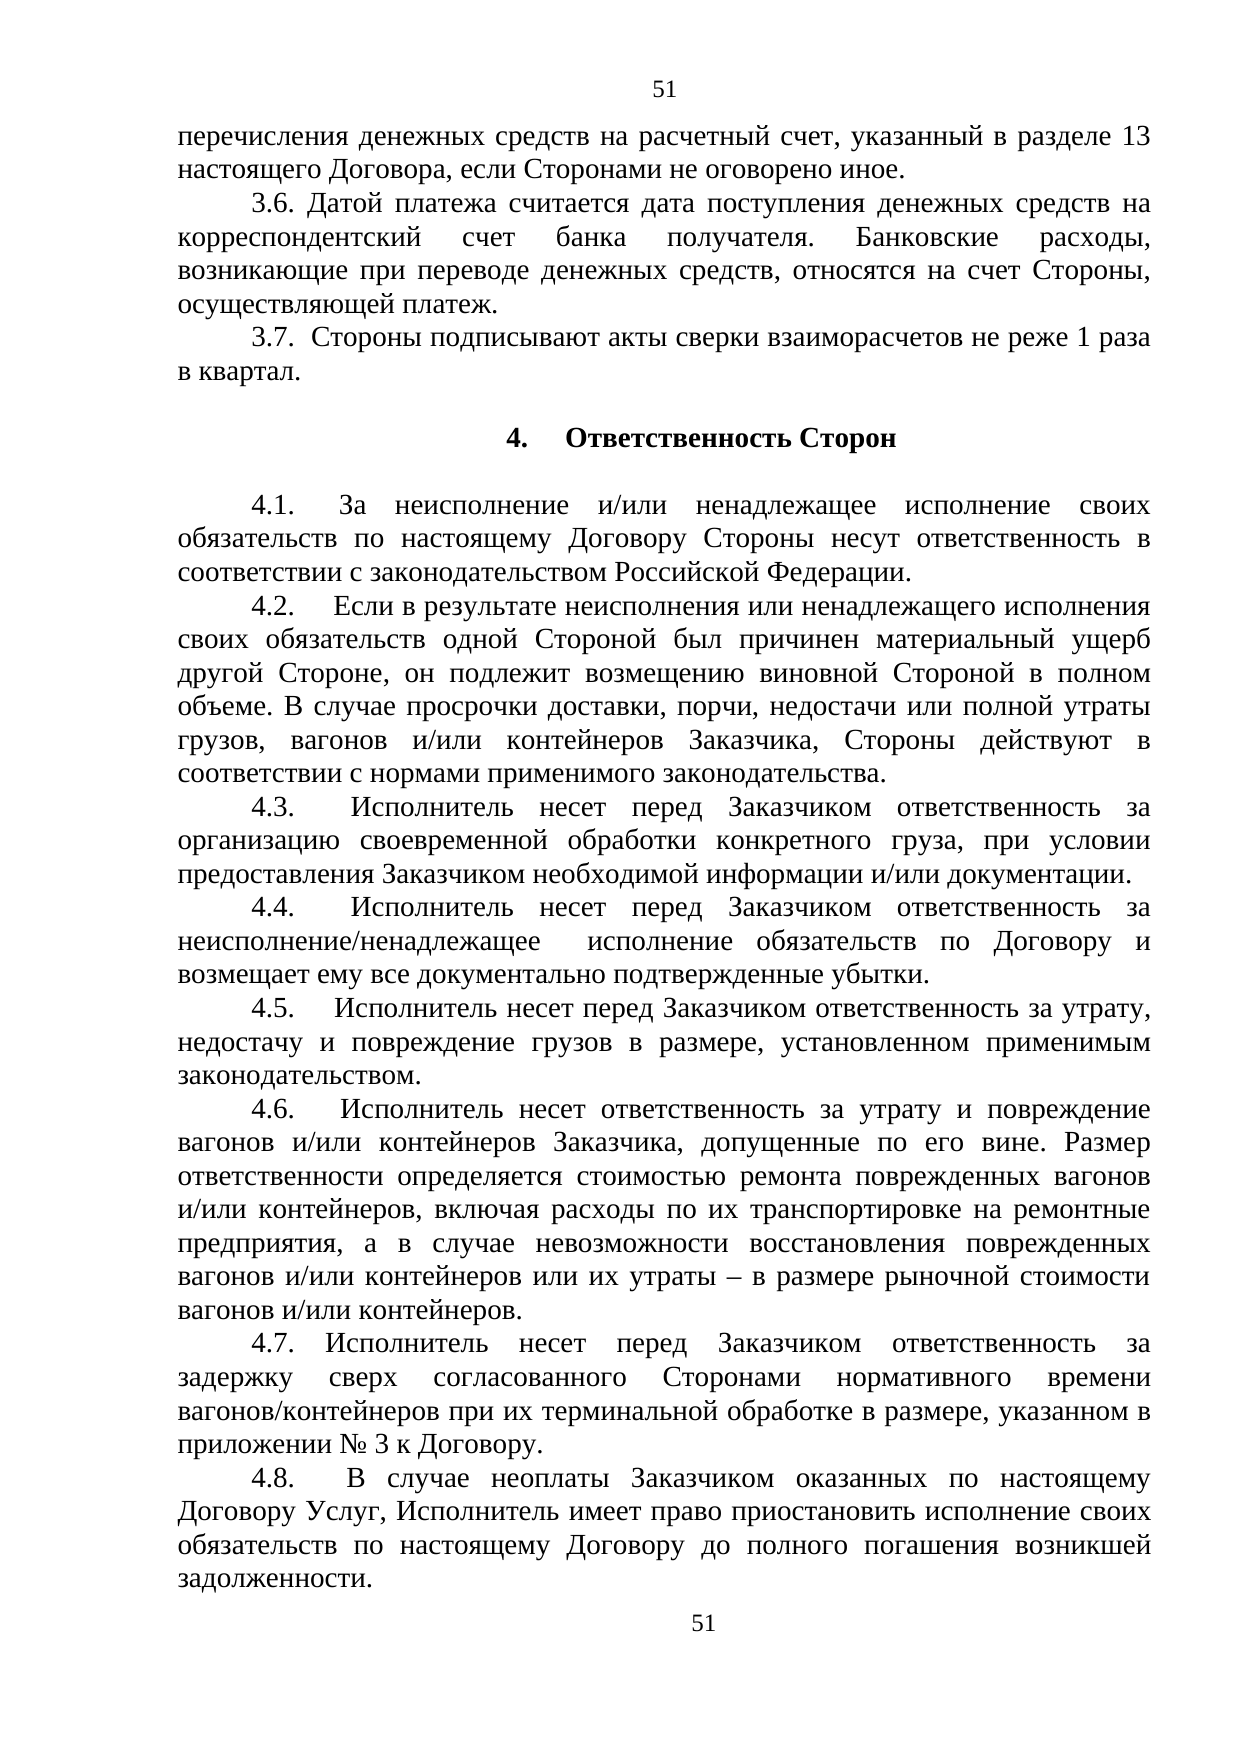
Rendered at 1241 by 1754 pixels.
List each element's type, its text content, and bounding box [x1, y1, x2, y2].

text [177, 118, 1152, 185]
list Исполнитель несет перед Заказчиком ответственность за неисполнение/ненадлежащее исполнение обязательств по Договору и возмещает ему все документально подтвержденные убытки. [177, 889, 1152, 990]
text 3.6. Датой платежа считается дата поступления денежных средств на корреспондентский счет банка получателя. Банковские расходы, возникающие при переводе денежных средств, относятся на счет Стороны, осуществляющей платеж. [177, 185, 1152, 319]
list Ответственность Сторон [177, 420, 1152, 453]
list Если в результате неисполнения или ненадлежащего исполнения своих обязательств одной Стороной был причинен материальный ущерб другой Стороне, он подлежит возмещению виновной Стороной в полном объеме. В случае просрочки доставки, порчи, недостачи или полной утраты грузов, вагонов и/или контейнеров Заказчика, Стороны действуют в соответствии с нормами применимого законодательства. [177, 588, 1152, 789]
list Исполнитель несет перед Заказчиком ответственность за утрату, недостачу и повреждение грузов в размере, установленном применимым законодательством. [177, 990, 1152, 1091]
list В случае неоплаты Заказчиком оказанных по настоящему Договору Услуг, Исполнитель имеет право приостановить исполнение своих обязательств по настоящему Договору до полного погашения возникшей задолженности. [177, 1460, 1152, 1594]
list Исполнитель несет ответственность за утрату и повреждение вагонов и/или контейнеров Заказчика, допущенные по его вине. Размер ответственности определяется стоимостью ремонта поврежденных вагонов и/или контейнеров, включая расходы по их транспортировке на ремонтные предприятия, а в случае невозможности восстановления поврежденных вагонов и/или контейнеров или их утраты – в размере рыночной стоимости вагонов и/или контейнеров. [177, 1091, 1152, 1326]
list Исполнитель несет перед Заказчиком ответственность за организацию своевременной обработки конкретного груза, при условии предоставления Заказчиком необходимой информации и/или документации. [177, 789, 1152, 889]
list Исполнитель несет перед Заказчиком ответственность за задержку сверх согласованного Сторонами нормативного времени вагонов/контейнеров при их терминальной обработке в размере, указанном в приложении № 3 к Договору. [177, 1326, 1152, 1460]
text 3.7. Стороны подписывают акты сверки взаиморасчетов не реже 1 раза в квартал. [177, 319, 1152, 386]
list За неисполнение и/или ненадлежащее исполнение своих обязательств по настоящему Договору Стороны несут ответственность в соответствии с законодательством Российской Федерации. [177, 487, 1152, 588]
